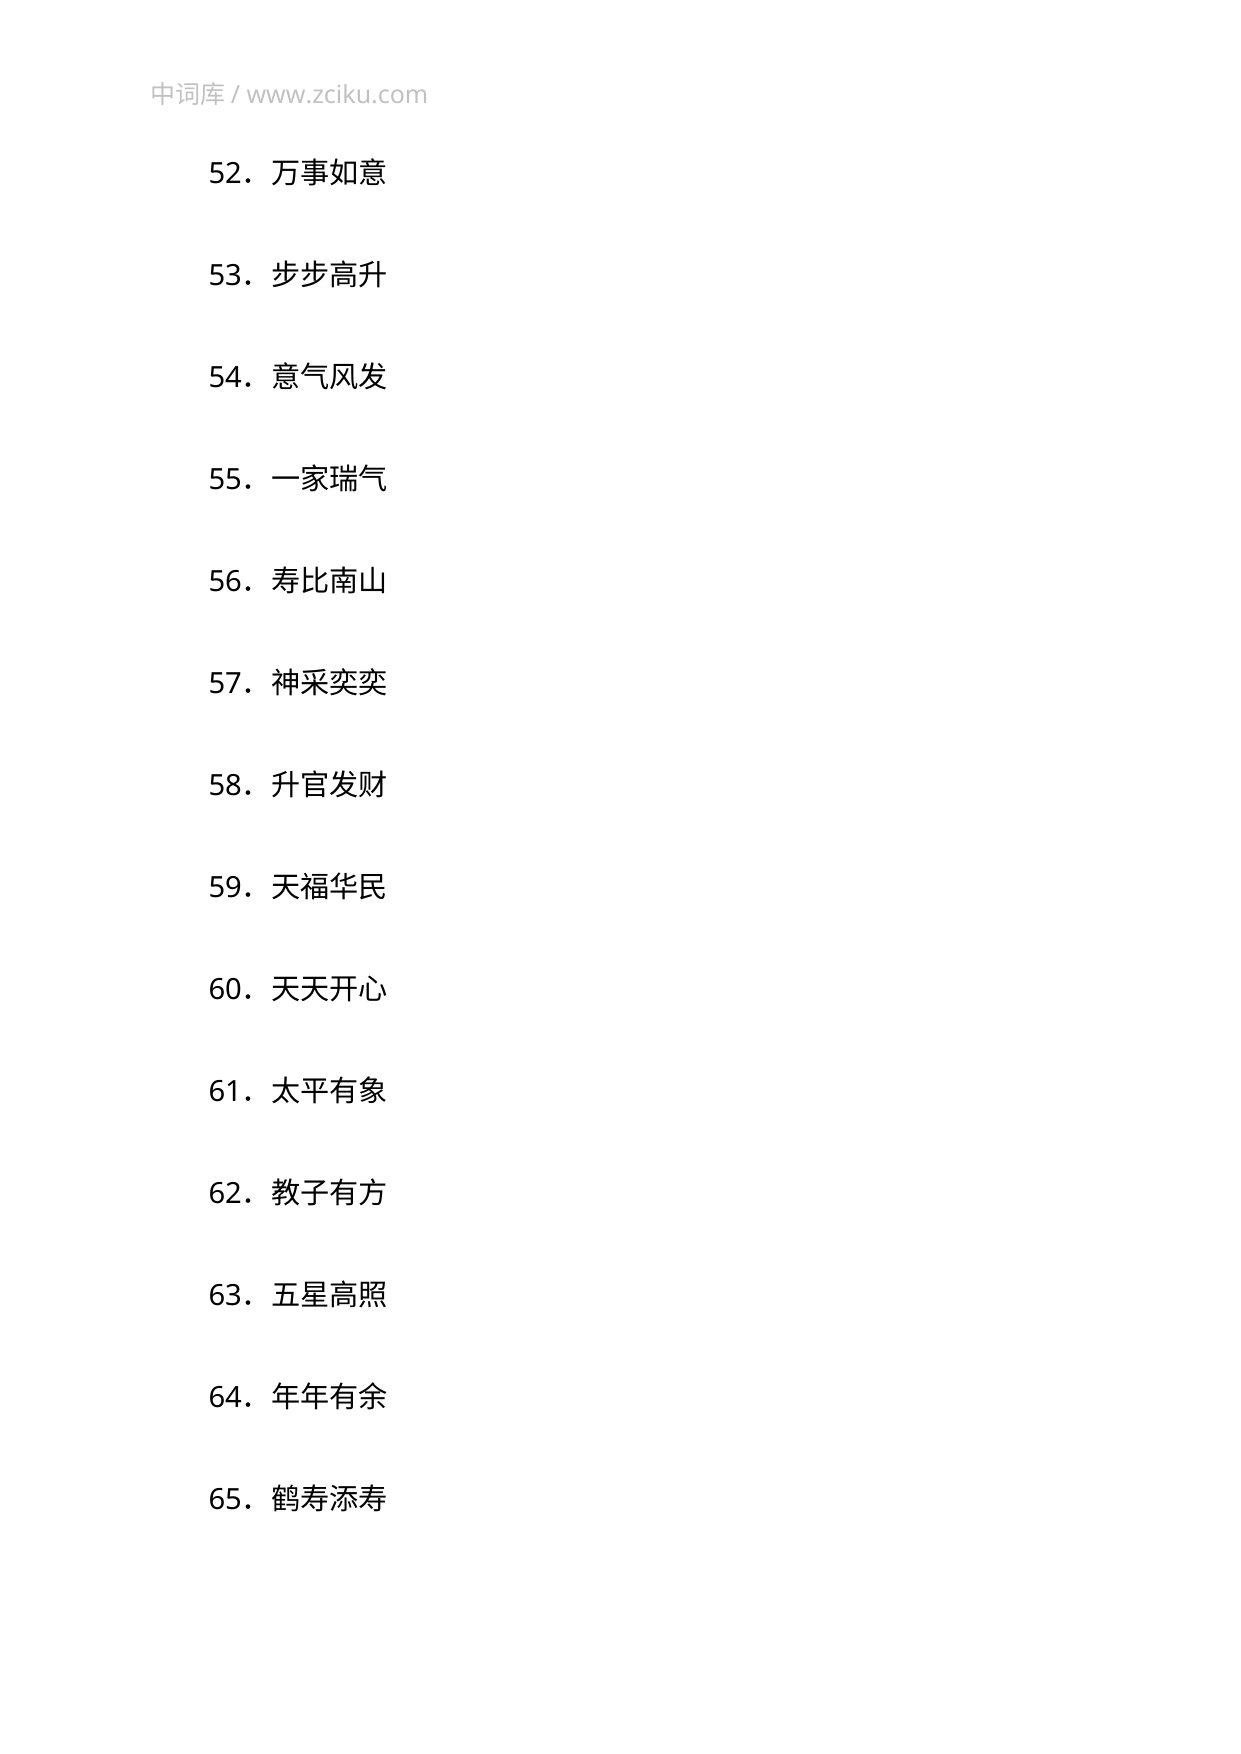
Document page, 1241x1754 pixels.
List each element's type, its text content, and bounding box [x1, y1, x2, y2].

text 54．意气风发 [150, 354, 1090, 396]
text 61．太平有象 [150, 1068, 1090, 1110]
text 62．教子有方 [150, 1170, 1090, 1212]
text 55．一家瑞气 [150, 456, 1090, 498]
text 57．神采奕奕 [150, 660, 1090, 702]
text 59．天福华民 [150, 864, 1090, 906]
text 53．步步高升 [150, 252, 1090, 294]
text 65．鹤寿添寿 [150, 1476, 1090, 1518]
text 64．年年有余 [150, 1374, 1090, 1416]
text 60．天天开心 [150, 966, 1090, 1008]
text 63．五星高照 [150, 1272, 1090, 1314]
text 56．寿比南山 [150, 558, 1090, 600]
text 52．万事如意 [150, 150, 1090, 192]
text 58．升官发财 [150, 762, 1090, 804]
